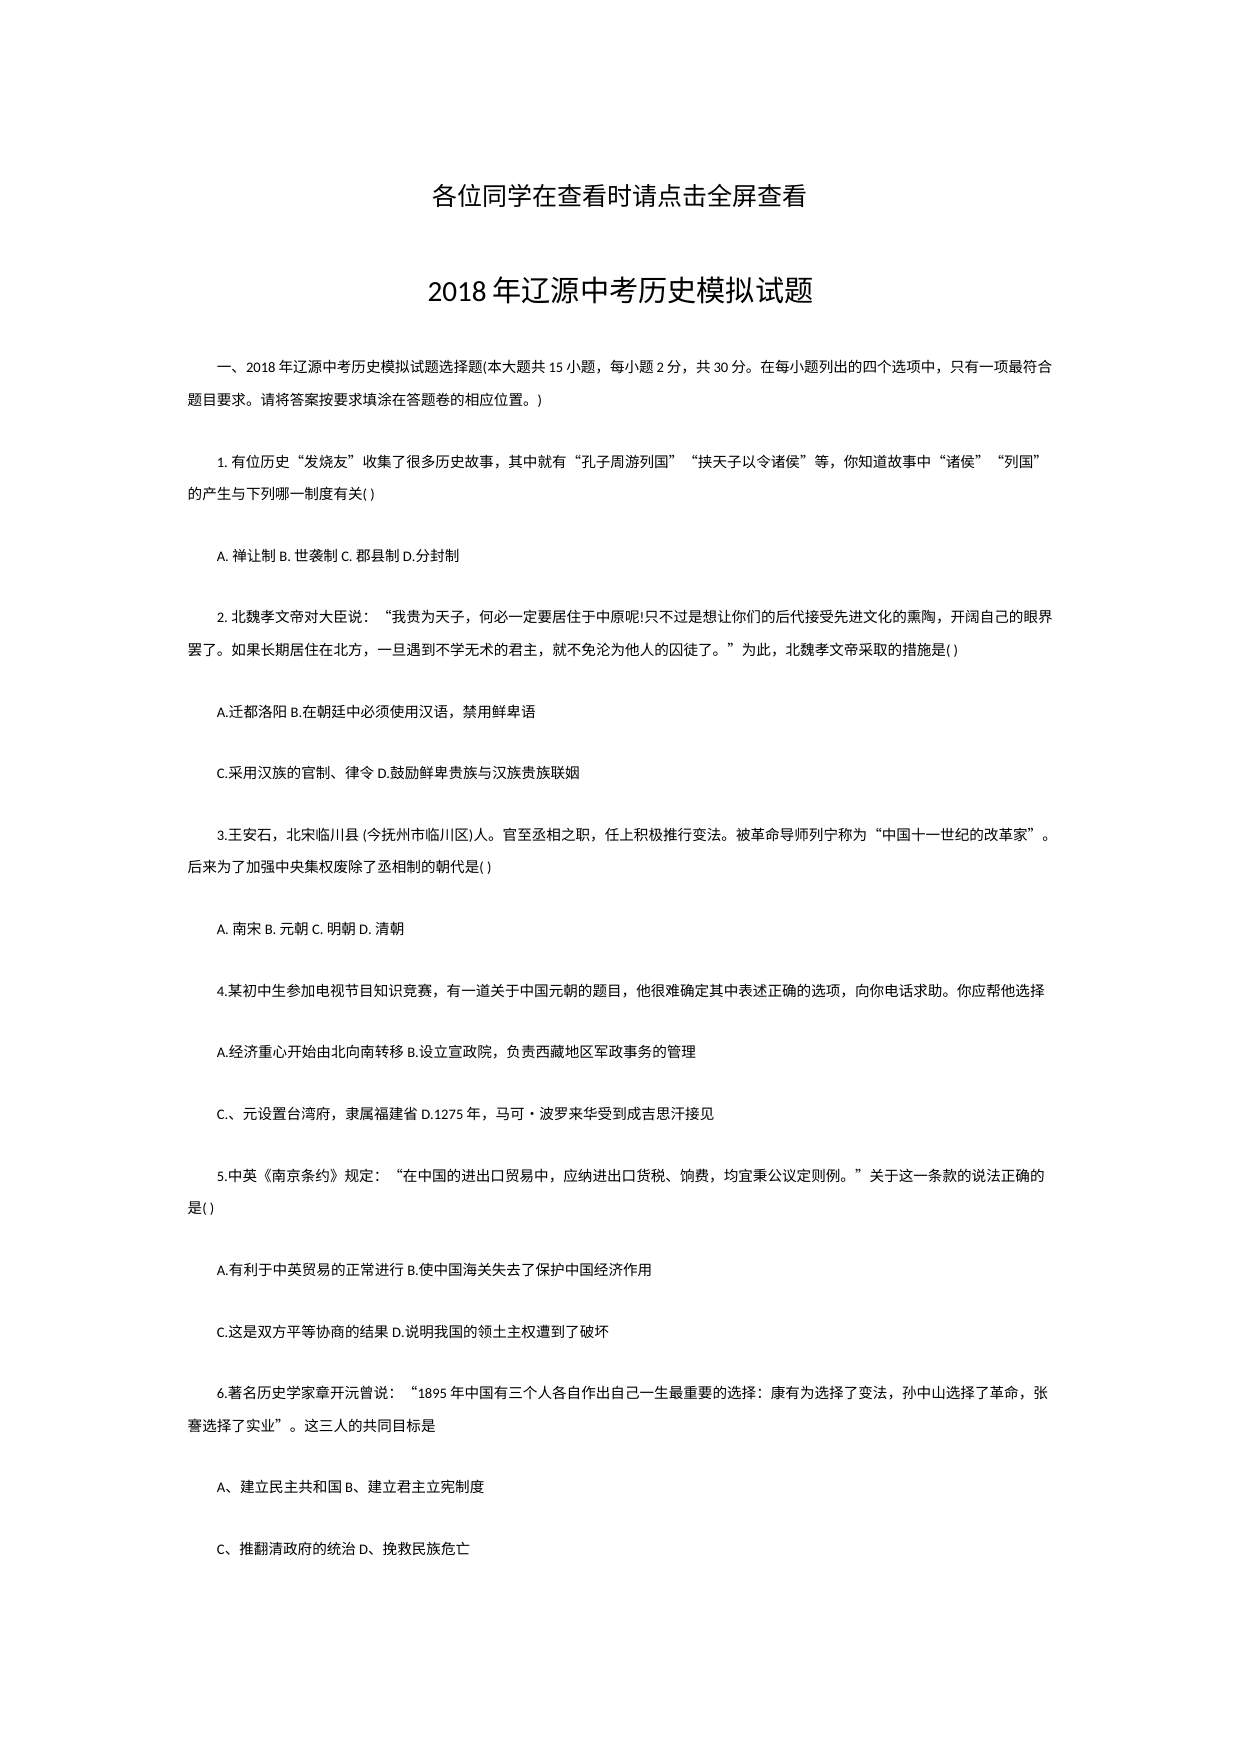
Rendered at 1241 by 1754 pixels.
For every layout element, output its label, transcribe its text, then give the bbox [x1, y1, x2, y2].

text A.迁都洛阳 B.在朝廷中必须使用汉语，禁用鲜卑语 [187, 694, 1053, 727]
text A. 南宋 B. 元朝 C. 明朝 D. 清朝 [187, 912, 1053, 944]
text 4.某初中生参加电视节目知识竞赛，有一道关于中国元朝的题目，他很难确定其中表述正确的选项，向你电话求助。你应帮他选择 [187, 974, 1053, 1006]
text C、推翻清政府的统治 D、挽救民族危亡 [187, 1532, 1053, 1564]
text A.经济重心开始由北向南转移 B.设立宣政院，负责西藏地区军政事务的管理 [187, 1035, 1053, 1068]
text 3.王安石，北宋临川县 (今抚州市临川区)人。官至丞相之职，任上积极推行变法。被革命导师列宁称为“中国十一世纪的改革家”。后来为了加强中央集权废除了丞相制的朝代是( ) [187, 818, 1053, 883]
text A. 禅让制 B. 世袭制 C. 郡县制 D.分封制 [187, 539, 1053, 571]
text 2018年辽源中考历史模拟试题 [187, 256, 1053, 321]
text C.、元设置台湾府，隶属福建省 D.1275年，马可•波罗来华受到成吉思汗接见 [187, 1097, 1053, 1129]
text A.有利于中英贸易的正常进行 B.使中国海关失去了保护中国经济作用 [187, 1253, 1053, 1285]
text 2. 北魏孝文帝对大臣说：“我贵为天子，何必一定要居住于中原呢!只不过是想让你们的后代接受先进文化的熏陶，开阔自己的眼界罢了。如果长期居住在北方，一旦遇到不学无术的君主，就不免沦为他人的囚徒了。”为此，北魏孝文帝采取的措施是( ) [187, 600, 1053, 665]
text C.这是双方平等协商的结果 D.说明我国的领土主权遭到了破坏 [187, 1314, 1053, 1347]
text 一、2018年辽源中考历史模拟试题选择题(本大题共15小题，每小题2分，共30分。在每小题列出的四个选项中，只有一项最符合题目要求。请将答案按要求填涂在答题卷的相应位置。) [187, 350, 1053, 415]
text 各位同学在查看时请点击全屏查看 [187, 162, 1053, 227]
text 1. 有位历史“发烧友”收集了很多历史故事，其中就有“孔子周游列国”“挟天子以令诸侯”等，你知道故事中“诸侯”“列国”的产生与下列哪一制度有关( ) [187, 444, 1053, 509]
text 6.著名历史学家章开沅曾说：“1895年中国有三个人各自作出自己一生最重要的选择：康有为选择了变法，孙中山选择了革命，张謇选择了实业”。这三人的共同目标是 [187, 1376, 1053, 1441]
text 5.中英《南京条约》规定：“在中国的进出口贸易中，应纳进出口货税、饷费，均宜秉公议定则例。”关于这一条款的说法正确的是( ) [187, 1159, 1053, 1224]
text A、建立民主共和国 B、建立君主立宪制度 [187, 1470, 1053, 1503]
text C.采用汉族的官制、律令 D.鼓励鲜卑贵族与汉族贵族联姻 [187, 756, 1053, 789]
